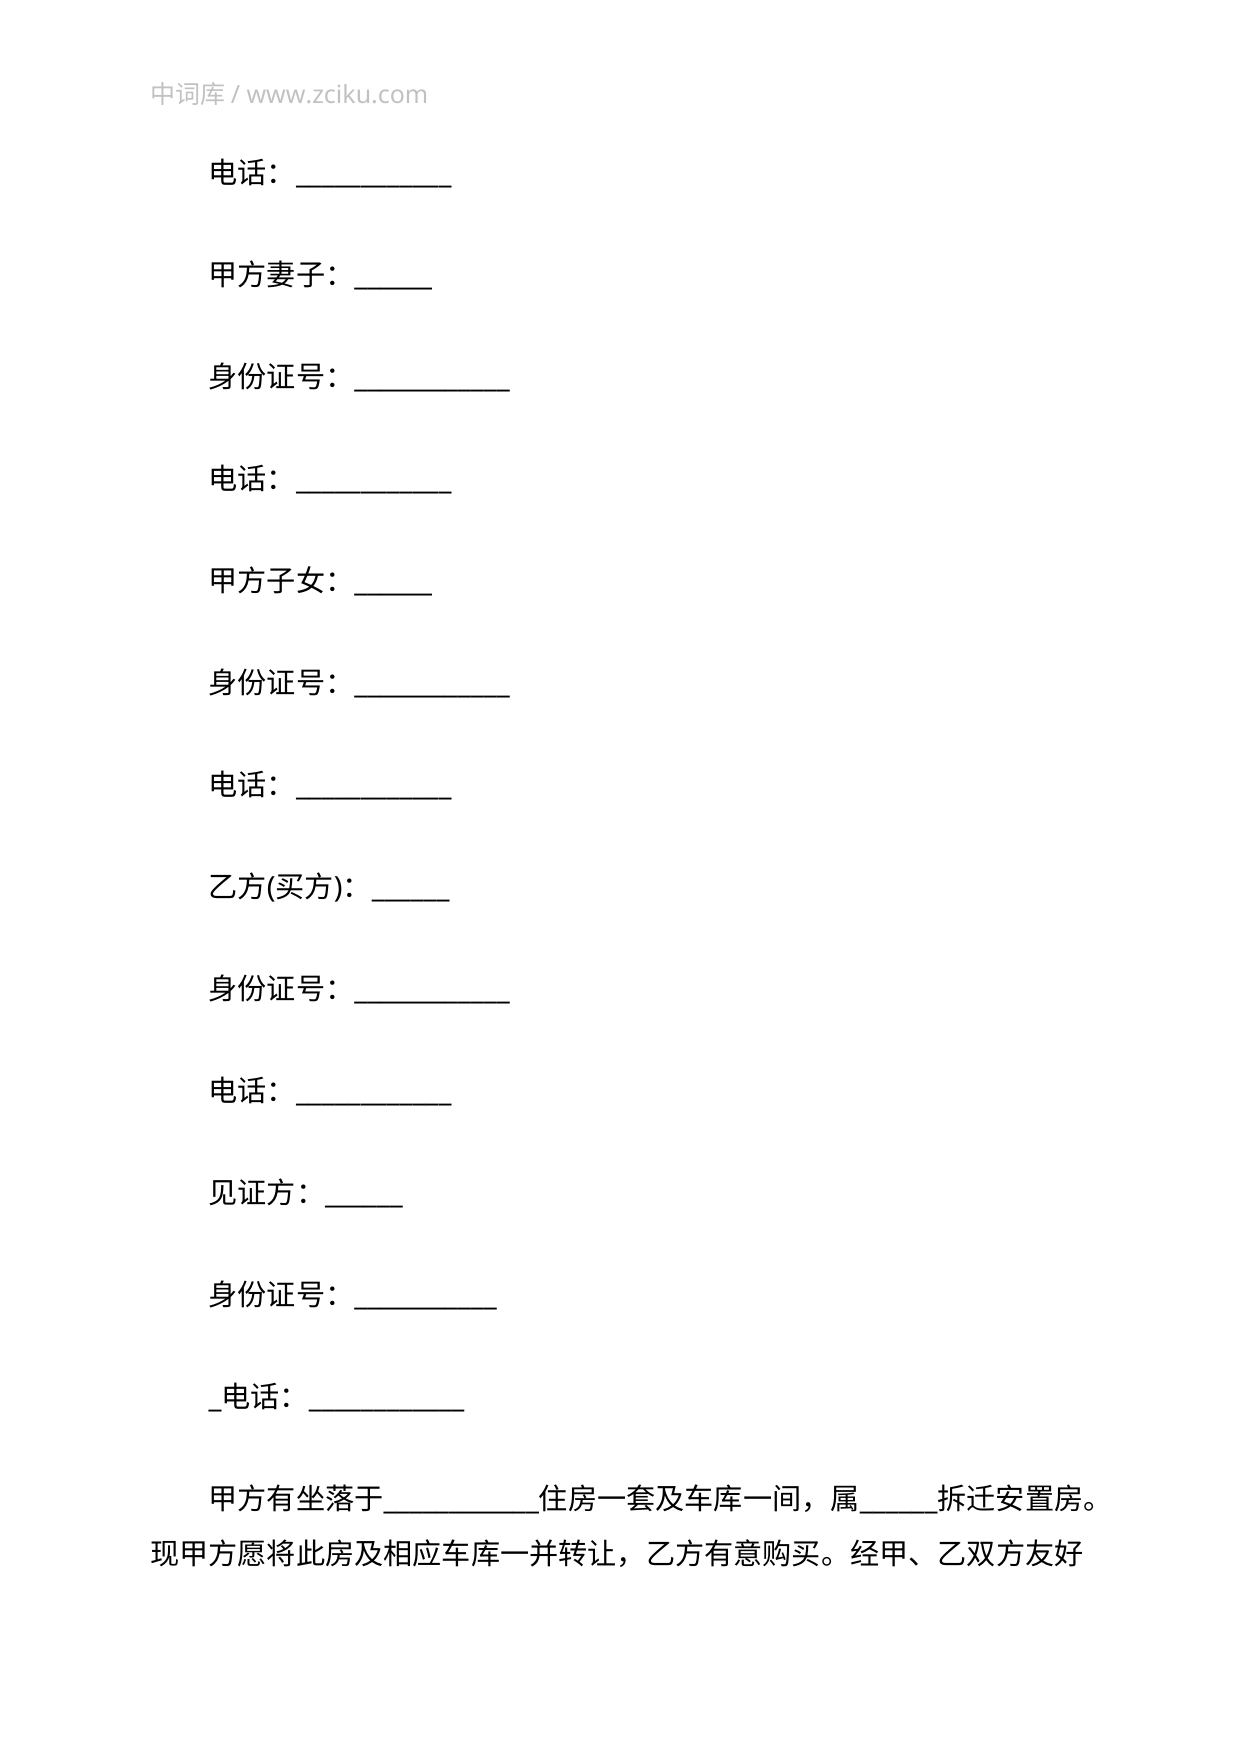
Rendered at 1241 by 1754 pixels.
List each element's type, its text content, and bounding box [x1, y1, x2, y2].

text 甲方子女：______ [150, 558, 1090, 600]
text 电话：____________ [150, 1068, 1090, 1110]
text 电话：____________ [150, 762, 1090, 804]
text 见证方：______ [150, 1170, 1090, 1212]
text 电话：____________ [150, 456, 1090, 498]
text 身份证号：____________ [150, 660, 1090, 702]
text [150, 1476, 1090, 1573]
text 电话：____________ [150, 150, 1090, 192]
text _电话：____________ [150, 1374, 1090, 1416]
text 甲方妻子：______ [150, 252, 1090, 294]
text 身份证号：___________ [150, 1272, 1090, 1314]
text 乙方(买方)：______ [150, 864, 1090, 906]
text 身份证号：____________ [150, 966, 1090, 1008]
text 身份证号：____________ [150, 354, 1090, 396]
